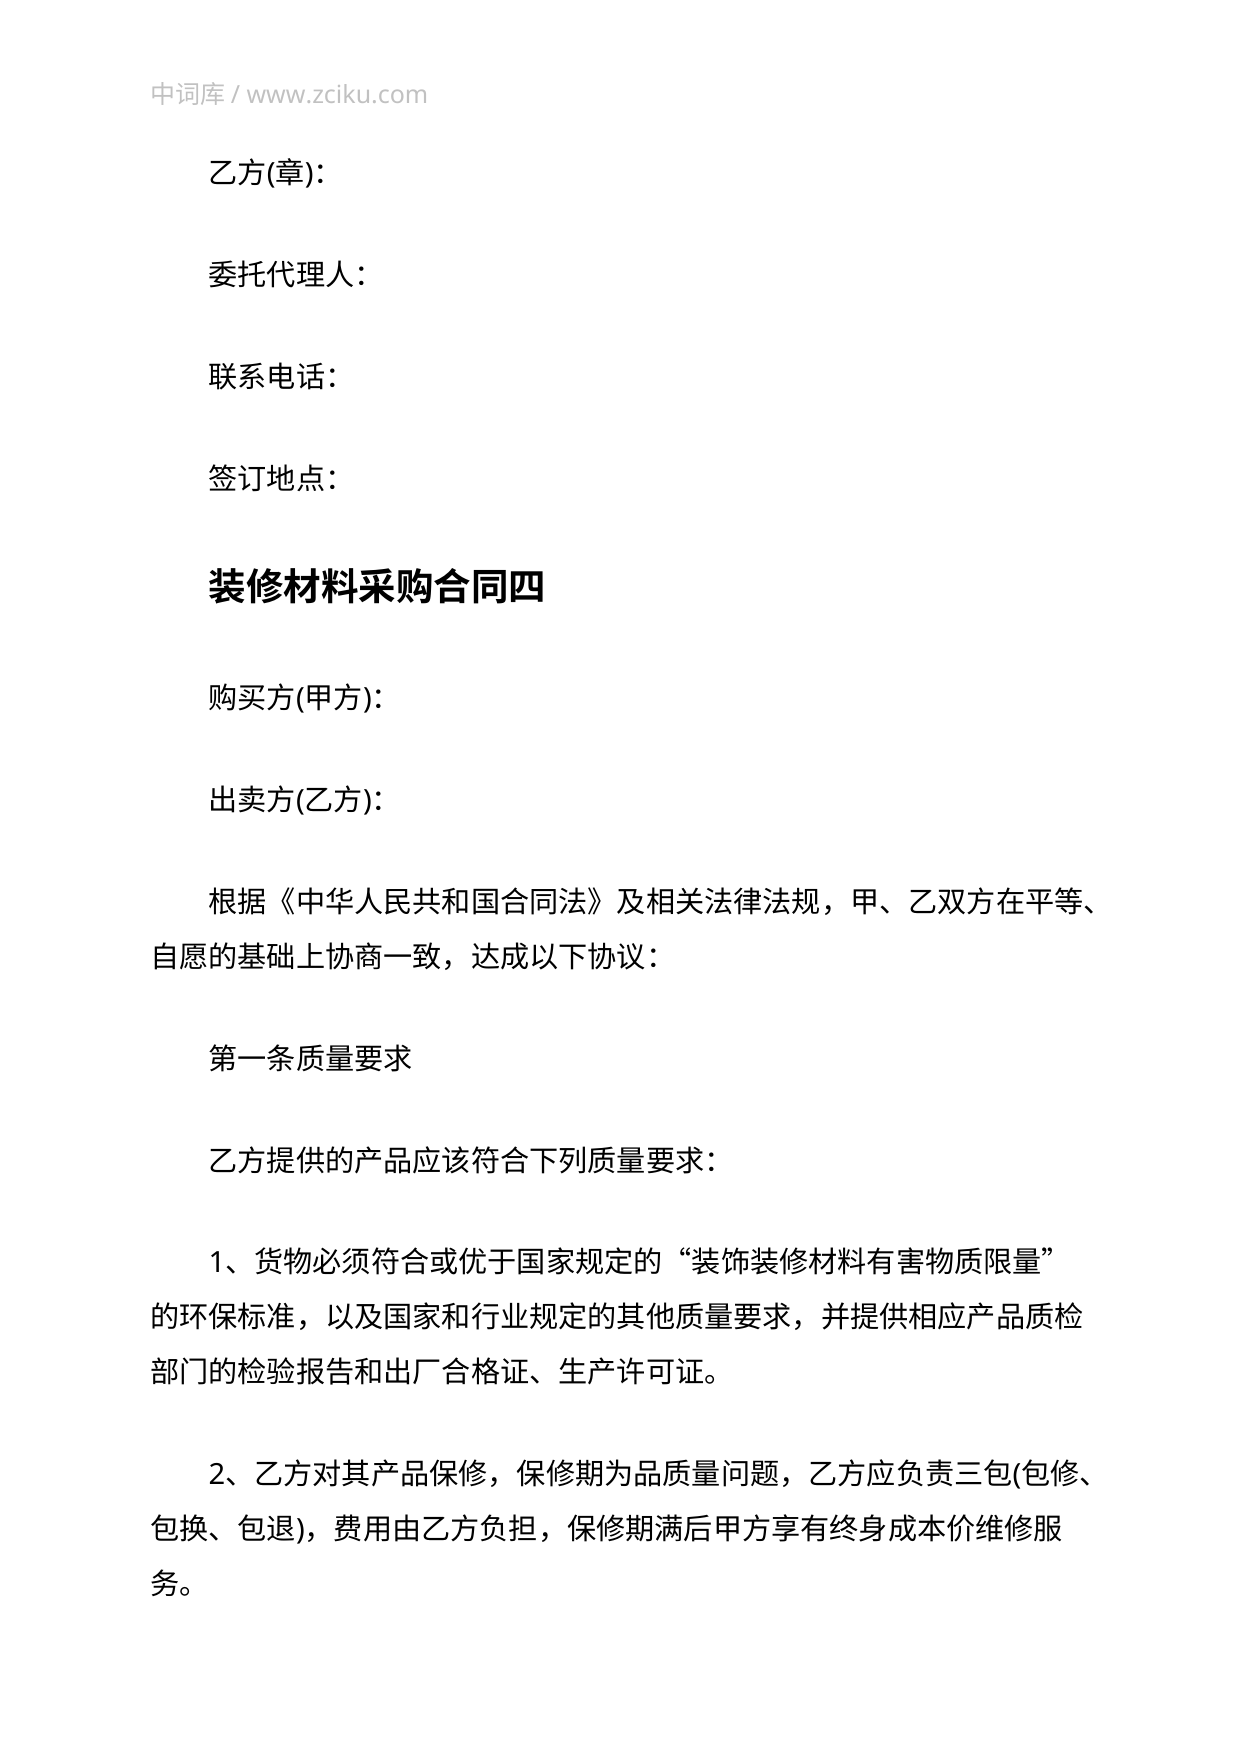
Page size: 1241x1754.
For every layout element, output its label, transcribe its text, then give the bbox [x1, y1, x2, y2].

text 委托代理人： [150, 252, 1090, 294]
text 联系电话： [150, 354, 1090, 396]
text 乙方(章)： [150, 150, 1090, 192]
text 2、乙方对其产品保修，保修期为品质量问题，乙方应负责三包(包修、包换、包退)，费用由乙方负担，保修期满后甲方享有终身成本价维修服务。 [150, 1451, 1090, 1603]
text 出卖方(乙方)： [150, 777, 1090, 819]
text 1、货物必须符合或优于国家规定的“装饰装修材料有害物质限量”的环保标准，以及国家和行业规定的其他质量要求，并提供相应产品质检部门的检验报告和出厂合格证、生产许可证。 [150, 1239, 1090, 1391]
text 装修材料采购合同四 [150, 557, 1090, 612]
text 签订地点： [150, 456, 1090, 498]
text 乙方提供的产品应该符合下列质量要求： [150, 1137, 1090, 1179]
text 第一条质量要求 [150, 1035, 1090, 1078]
text 购买方(甲方)： [150, 675, 1090, 717]
text 根据《中华人民共和国合同法》及相关法律法规，甲、乙双方在平等、自愿的基础上协商一致，达成以下协议： [150, 879, 1090, 976]
